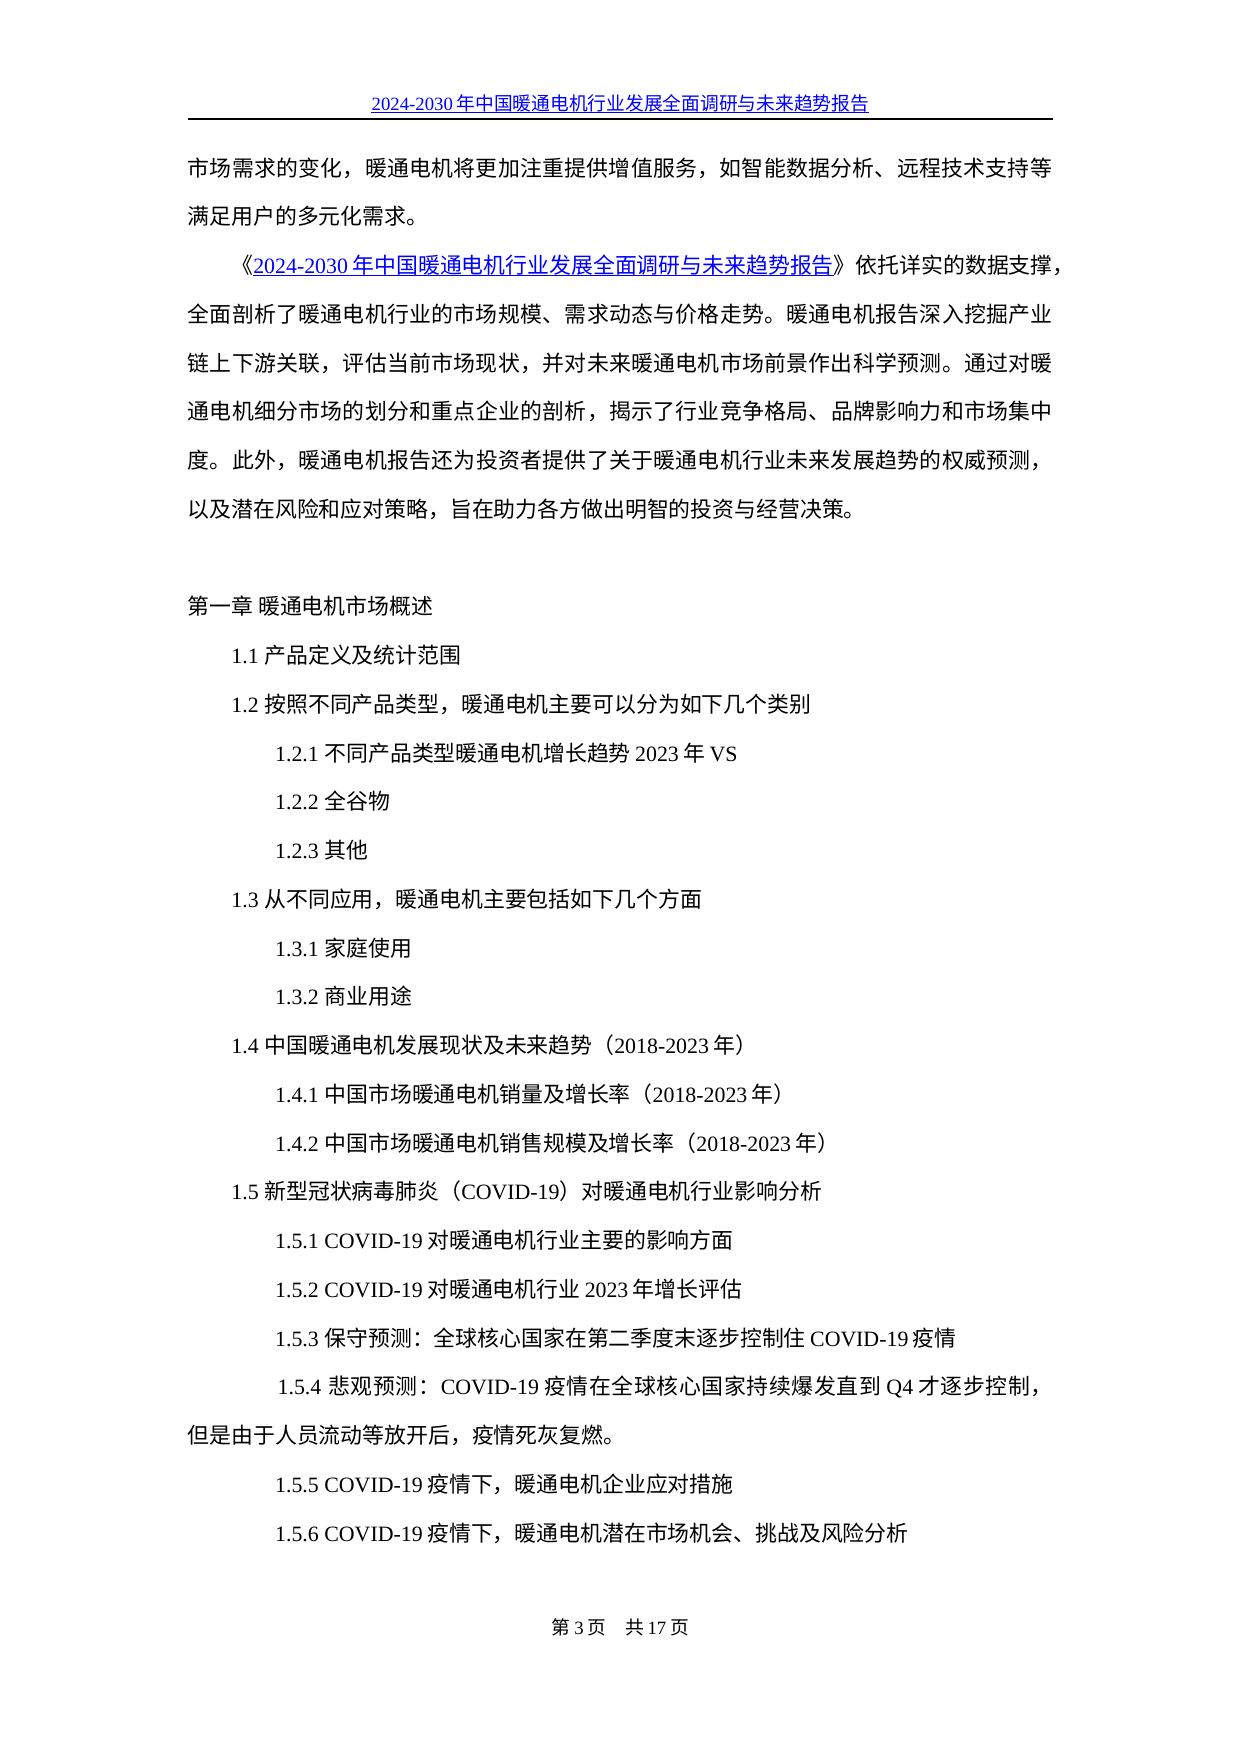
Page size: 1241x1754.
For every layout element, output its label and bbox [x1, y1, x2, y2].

text [187, 150, 1053, 1548]
